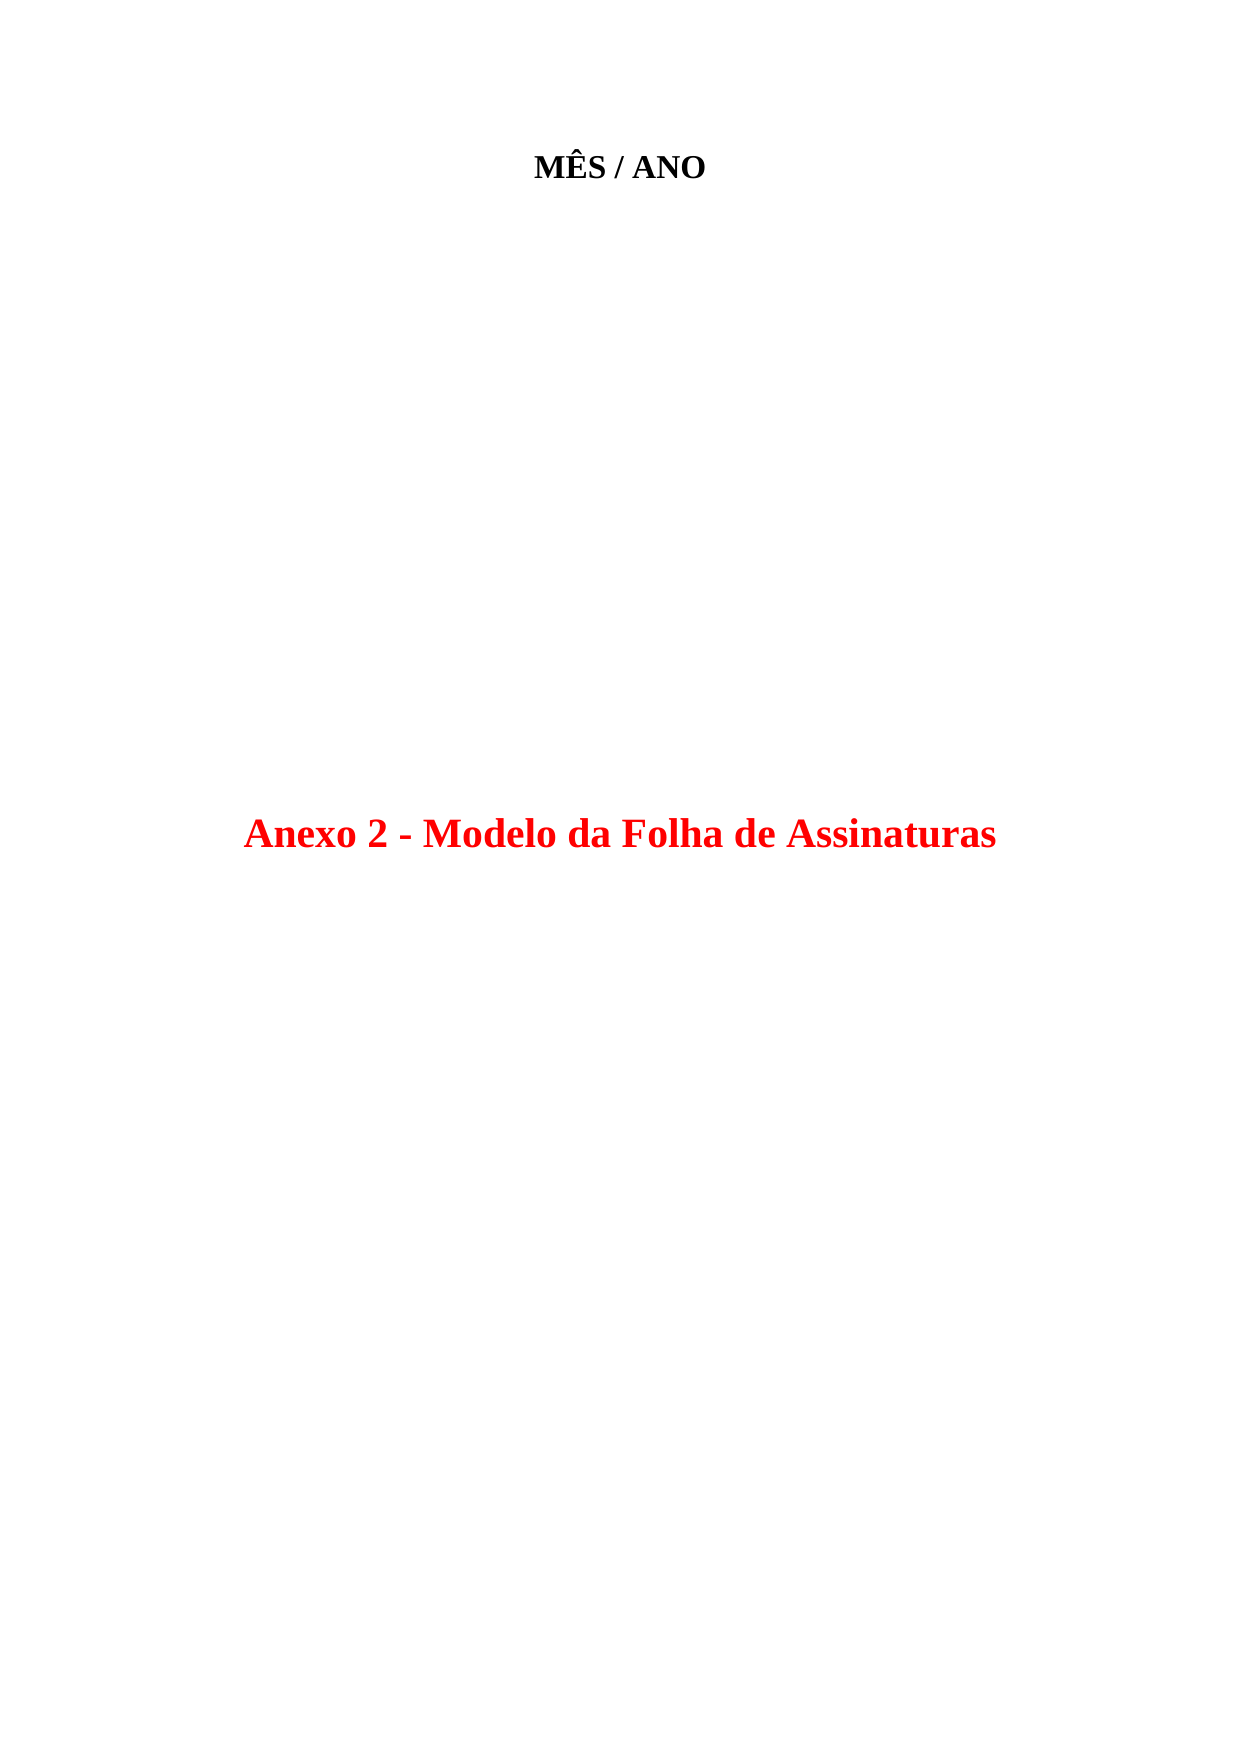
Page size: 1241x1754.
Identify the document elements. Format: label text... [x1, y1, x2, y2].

text Anexo 2 - Modelo da Folha de Assinaturas [177, 809, 1063, 857]
text MÊS / ANO [177, 148, 1063, 186]
